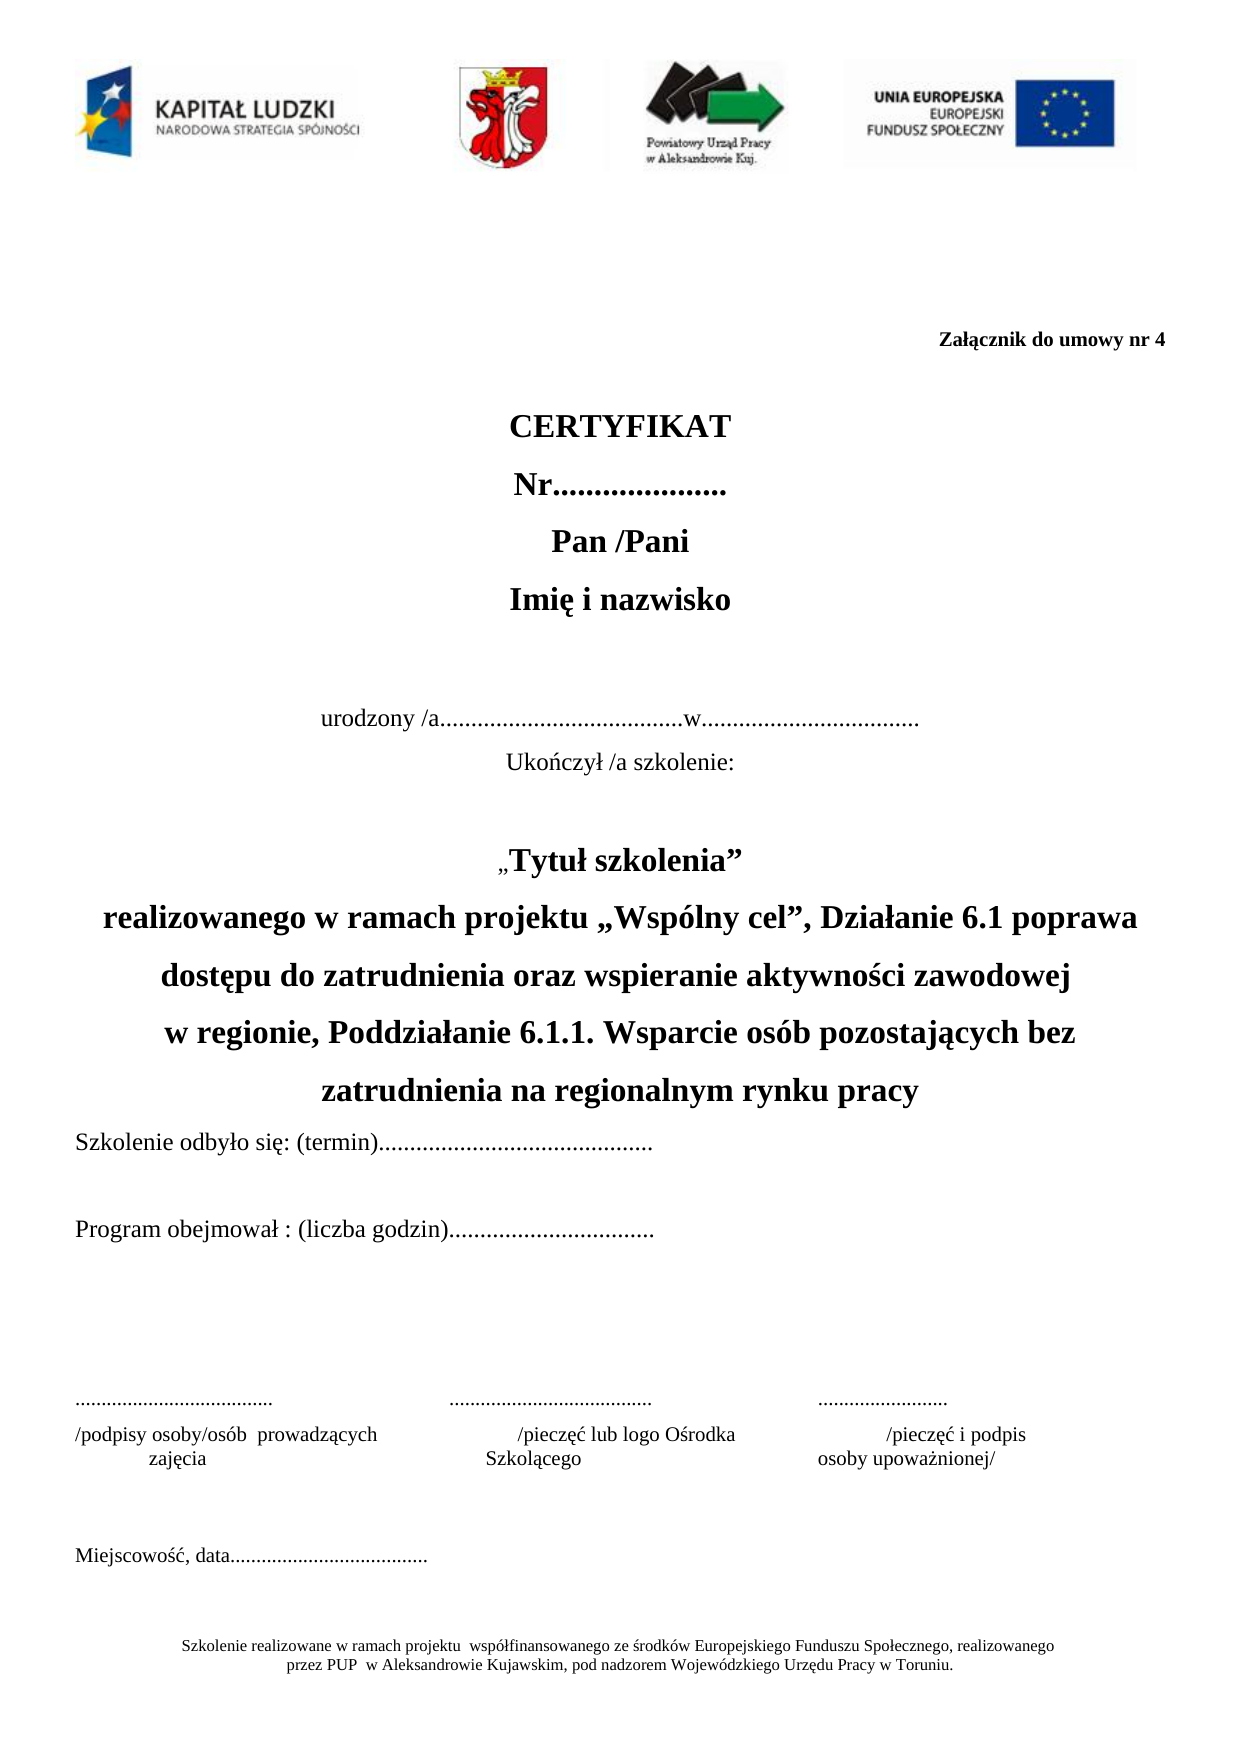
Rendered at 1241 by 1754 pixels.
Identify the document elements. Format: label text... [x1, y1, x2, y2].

text Pan /Pani [75, 521, 1165, 560]
text urodzony /a.......................................w................................... [75, 703, 1165, 732]
text Imię i nazwisko [75, 579, 1165, 617]
text Nr..................... [75, 464, 1165, 502]
text CERTYFIKAT [75, 406, 1165, 445]
text „Tytuł szkolenia” [75, 840, 1165, 878]
text Załącznik do umowy nr 4 [75, 327, 1165, 351]
text Program obejmował : (liczba godzin)................................. [75, 1214, 1165, 1242]
text zajęcia Szkolącego osoby upoważnionej/ [75, 1446, 1165, 1470]
text Szkolenie odbyło się: (termin)............................................ [75, 1127, 1165, 1156]
text ...................................... ....................................... ......................... [75, 1386, 1233, 1410]
picture [75, 59, 1138, 174]
text Miejscowość, data...................................... [75, 1542, 1165, 1567]
text Szkolenie realizowane w ramach projektu współfinansowanego ze środków Europejskiego Funduszu Społecznego, realizowanego przez PUP w Aleksandrowie Kujawskim, pod nadzorem Wojewódzkiego Urzędu Pracy w Toruniu. [75, 1636, 1165, 1674]
text realizowanego w ramach projektu „Wspólny cel”, Działanie 6.1 poprawa dostępu do zatrudnienia oraz wspieranie aktywności zawodowej w regionie, Poddziałanie 6.1.1. Wsparcie osób pozostających bez zatrudnienia na regionalnym rynku pracy [75, 897, 1165, 1108]
text Ukończył /a szkolenie: [75, 747, 1165, 775]
text /podpisy osoby/osób prowadzących /pieczęć lub logo Ośrodka /pieczęć i podpis [75, 1422, 1233, 1446]
